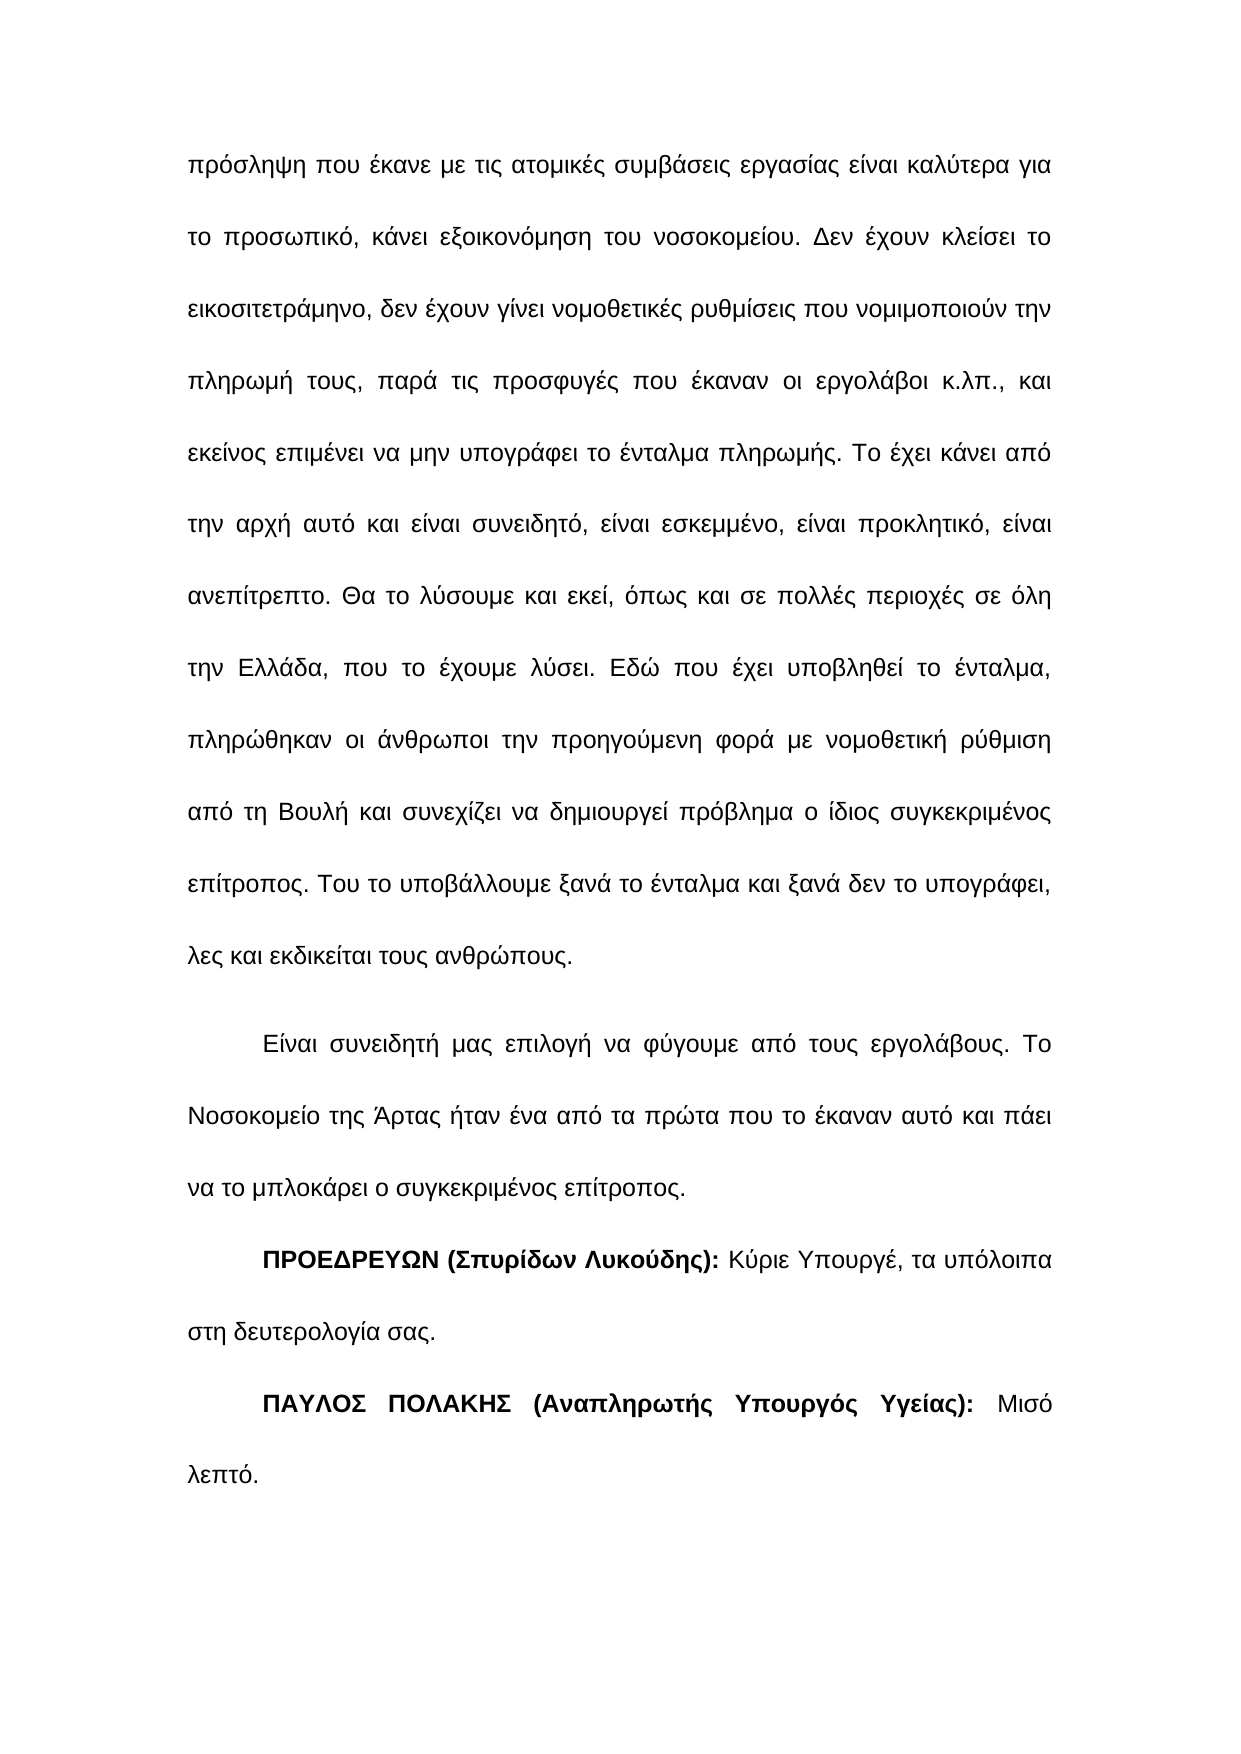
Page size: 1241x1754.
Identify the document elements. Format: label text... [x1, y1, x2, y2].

text Είναι συνειδητή μας επιλογή να φύγουμε από τους εργολάβους. Το Νοσοκομείο της Άρτας ήταν ένα από τα πρώτα που το έκαναν αυτό και πάει να το μπλοκάρει ο συγκεκριμένος επίτροπος. [187, 1029, 1053, 1202]
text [187, 150, 1053, 969]
text ΠΑΥΛΟΣ ΠΟΛΑΚΗΣ (Αναπληρωτής Υπουργός Υγείας): Μισό λεπτό. [187, 1388, 1053, 1489]
text ΠΡΟΕΔΡΕΥΩΝ (Σπυρίδων Λυκούδης): Κύριε Υπουργέ, τα υπόλοιπα στη δευτερολογία σας. [187, 1245, 1053, 1345]
